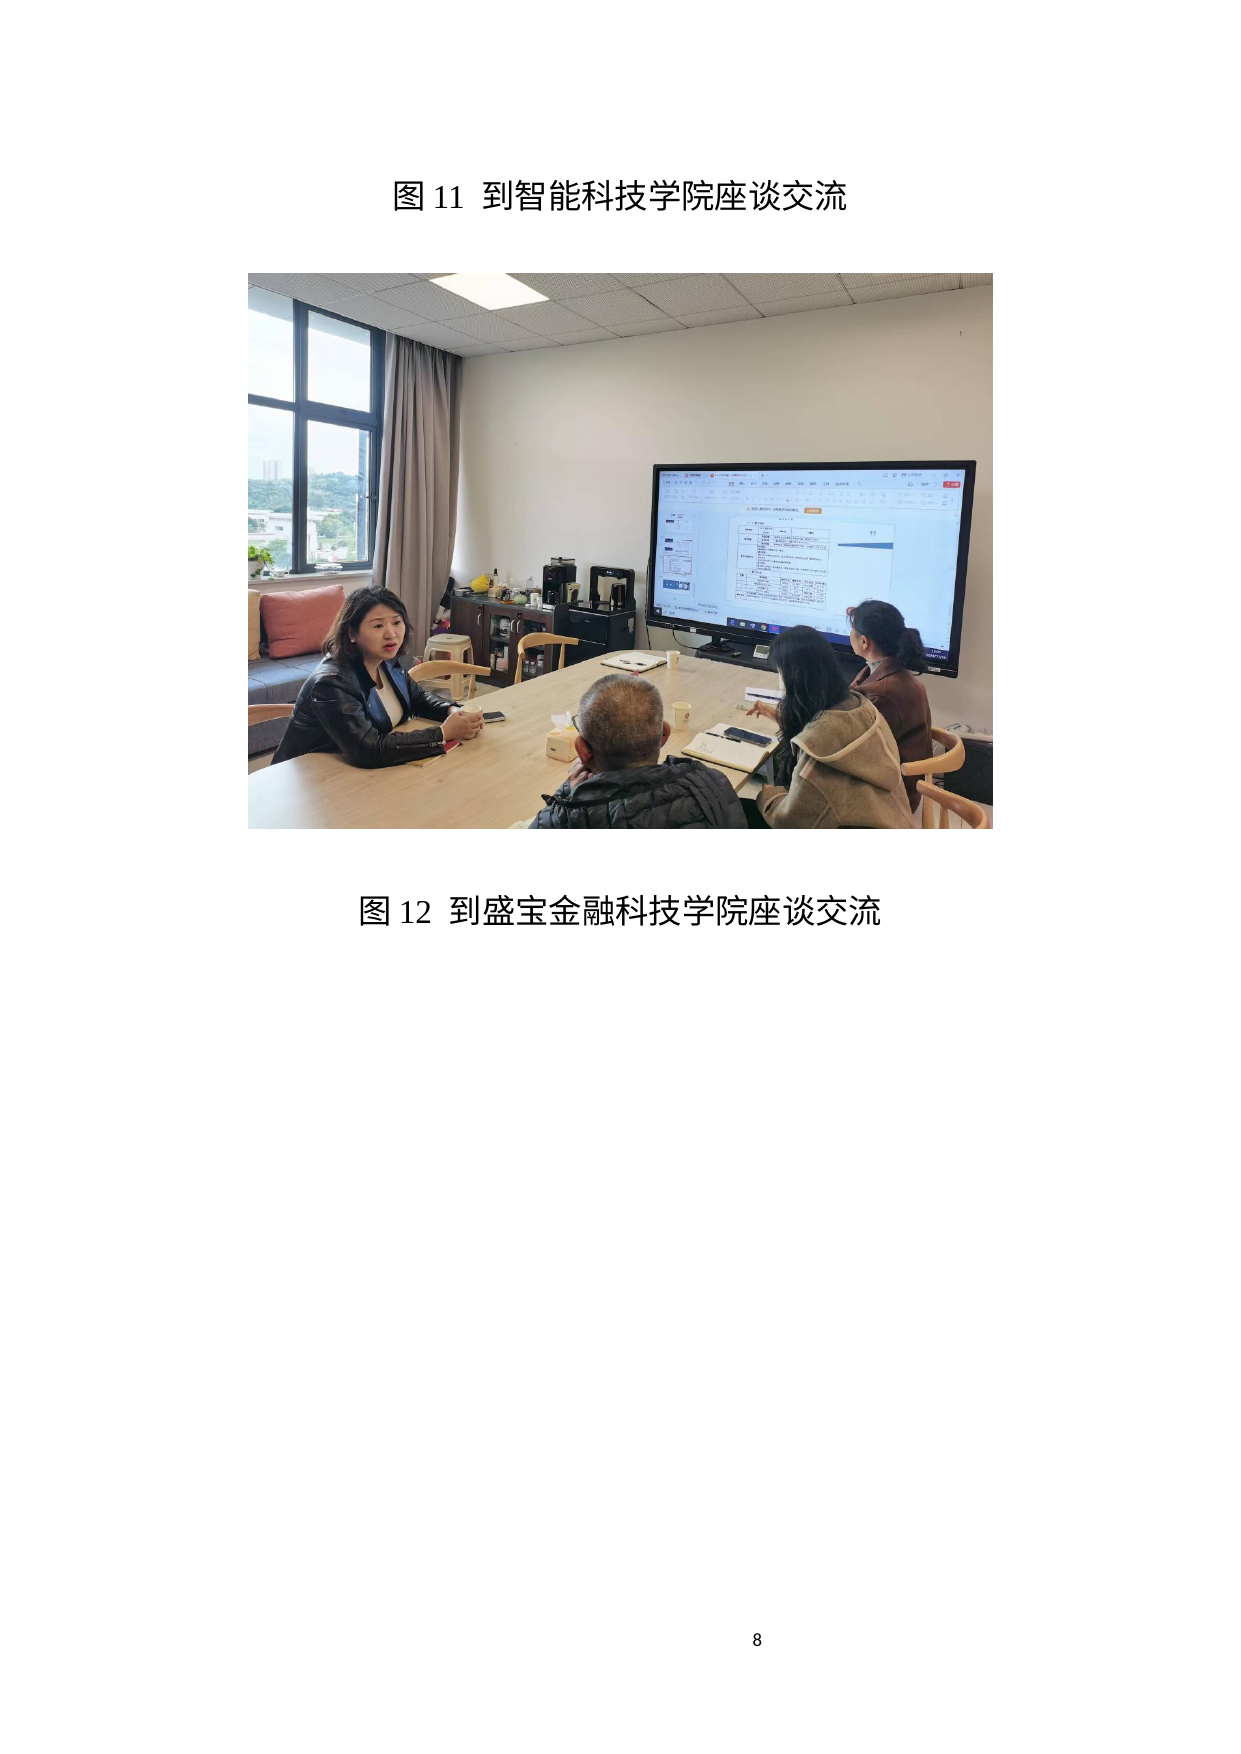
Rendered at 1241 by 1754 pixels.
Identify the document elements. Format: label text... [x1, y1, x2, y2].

text 图11 到智能科技学院座谈交流 [187, 162, 1053, 227]
picture [248, 273, 993, 829]
text 图12 到盛宝金融科技学院座谈交流 [187, 877, 1053, 942]
